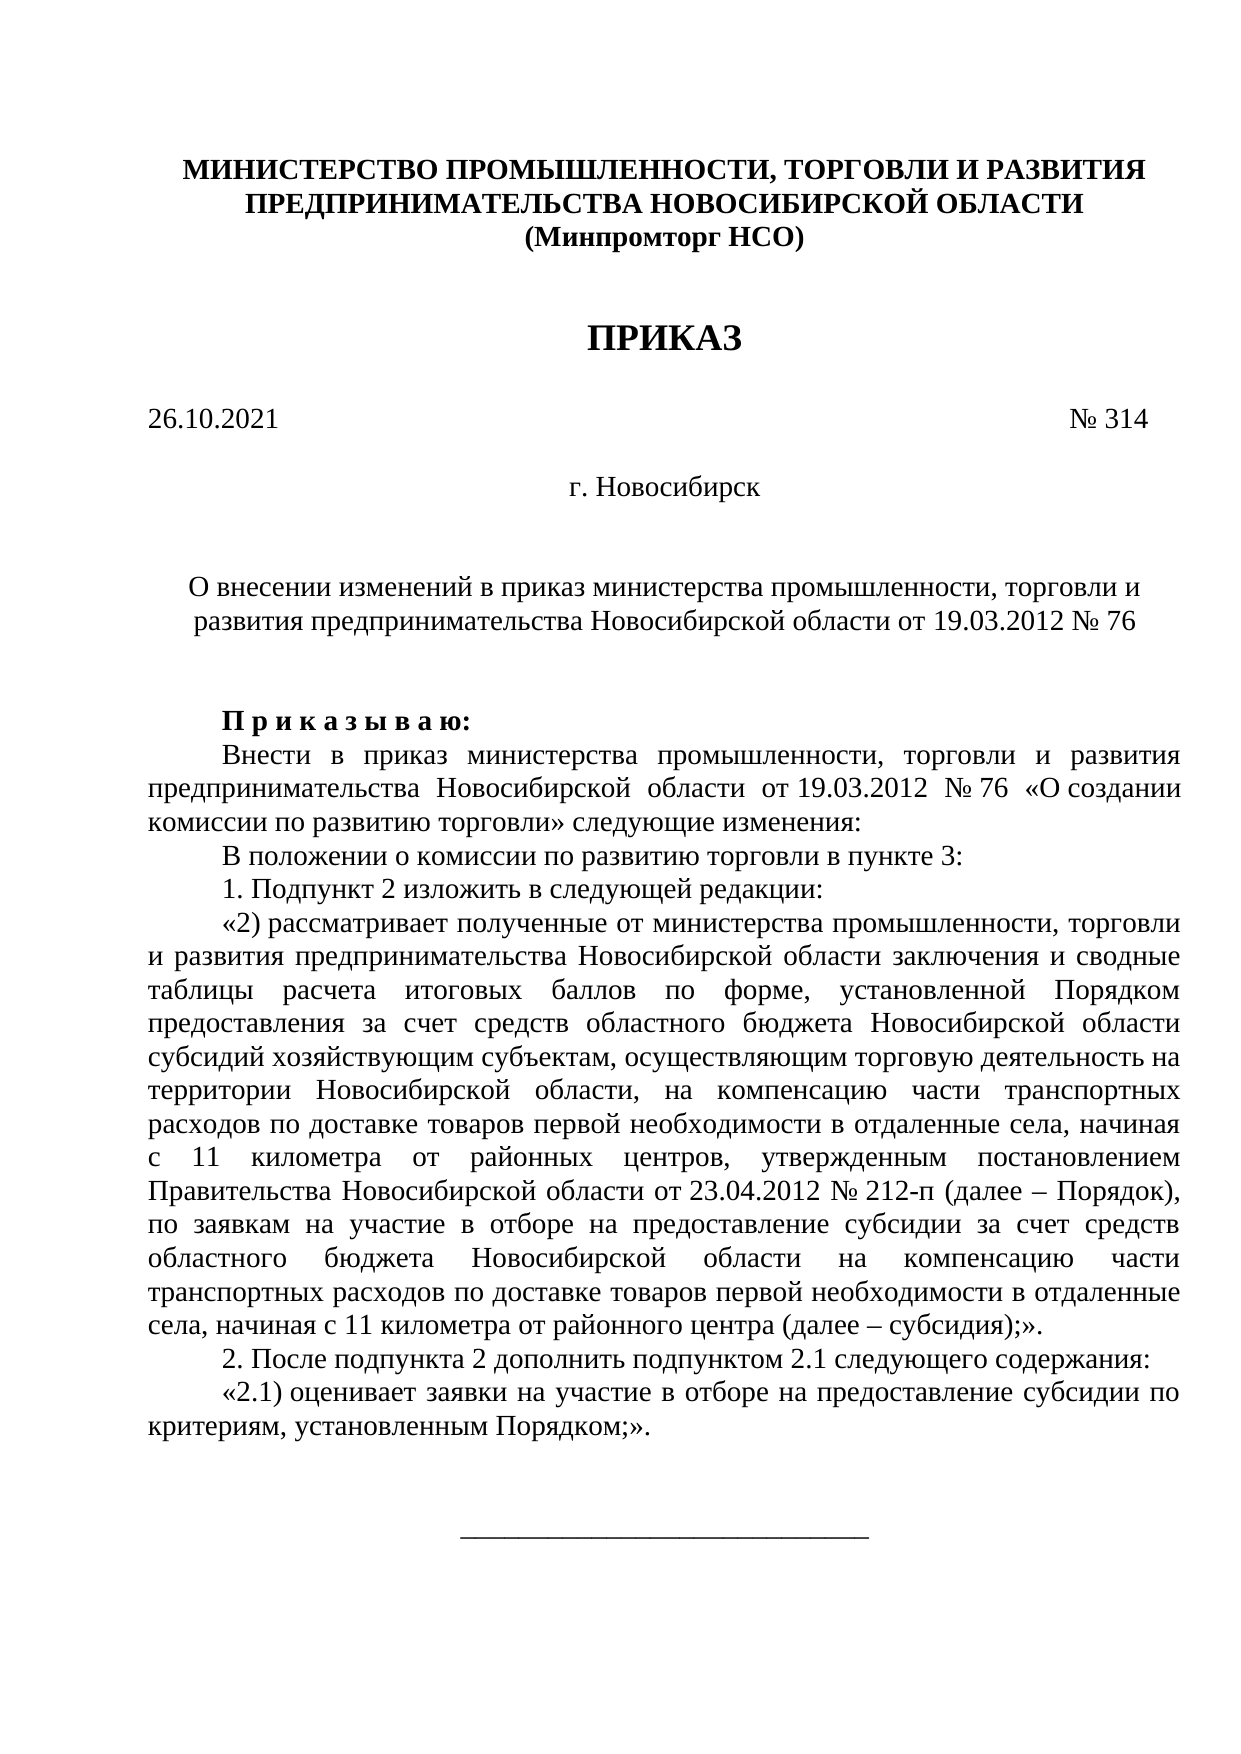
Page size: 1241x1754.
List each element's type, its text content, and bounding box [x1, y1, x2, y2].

text 2. После подпункта 2 дополнить подпунктом 2.1 следующего содержания: [148, 1341, 1181, 1374]
text ПРИКАЗ [148, 315, 1181, 358]
text ____________________________ [148, 1508, 1181, 1542]
text О внесении изменений в приказ министерства промышленности, торговли и развития предпринимательства Новосибирской области от 19.03.2012 № 76 [148, 569, 1181, 636]
text «2.1) оценивает заявки на участие в отборе на предоставление субсидии по критериям, установленным Порядком;». [148, 1374, 1181, 1441]
text П р и к а з ы в а ю: [148, 703, 1181, 737]
text г. Новосибирск [148, 469, 1181, 502]
text Внести в приказ министерства промышленности, торговли и развития предпринимательства Новосибирской области от 19.03.2012 № 76 «О создании комиссии по развитию торговли» следующие изменения: [148, 737, 1181, 838]
text МИНИСТЕРСТВО ПРОМЫШЛЕННОСТИ, ТОРГОВЛИ И РАЗВИТИЯ ПРЕДПРИНИМАТЕЛЬСТВА НОВОСИБИРСКОЙ ОБЛАСТИ [148, 152, 1181, 219]
text 1. Подпункт 2 изложить в следующей редакции: [148, 871, 1181, 905]
text В положении о комиссии по развитию торговли в пункте 3: [148, 838, 1181, 871]
text 26.10.2021 № 314 [148, 402, 1181, 435]
text (Минпромторг НСО) [148, 219, 1181, 253]
text «2) рассматривает полученные от министерства промышленности, торговли и развития предпринимательства Новосибирской области заключения и сводные таблицы расчета итоговых баллов по форме, установленной Порядком предоставления за счет средств областного бюджета Новосибирской области субсидий хозяйствующим субъектам, осуществляющим торговую деятельность на территории Новосибирской области, на компенсацию части транспортных расходов по доставке товаров первой необходимости в отдаленные села, начиная с 11 километра от районных центров, утвержденным постановлением Правительства Новосибирской области от 23.04.2012 № 212-п (далее – Порядок), по заявкам на участие в отборе на предоставление субсидии за счет средств областного бюджета Новосибирской области на компенсацию части транспортных расходов по доставке товаров первой необходимости в отдаленные села, начиная с 11 километра от районного центра (далее – субсидия);». [148, 905, 1181, 1341]
